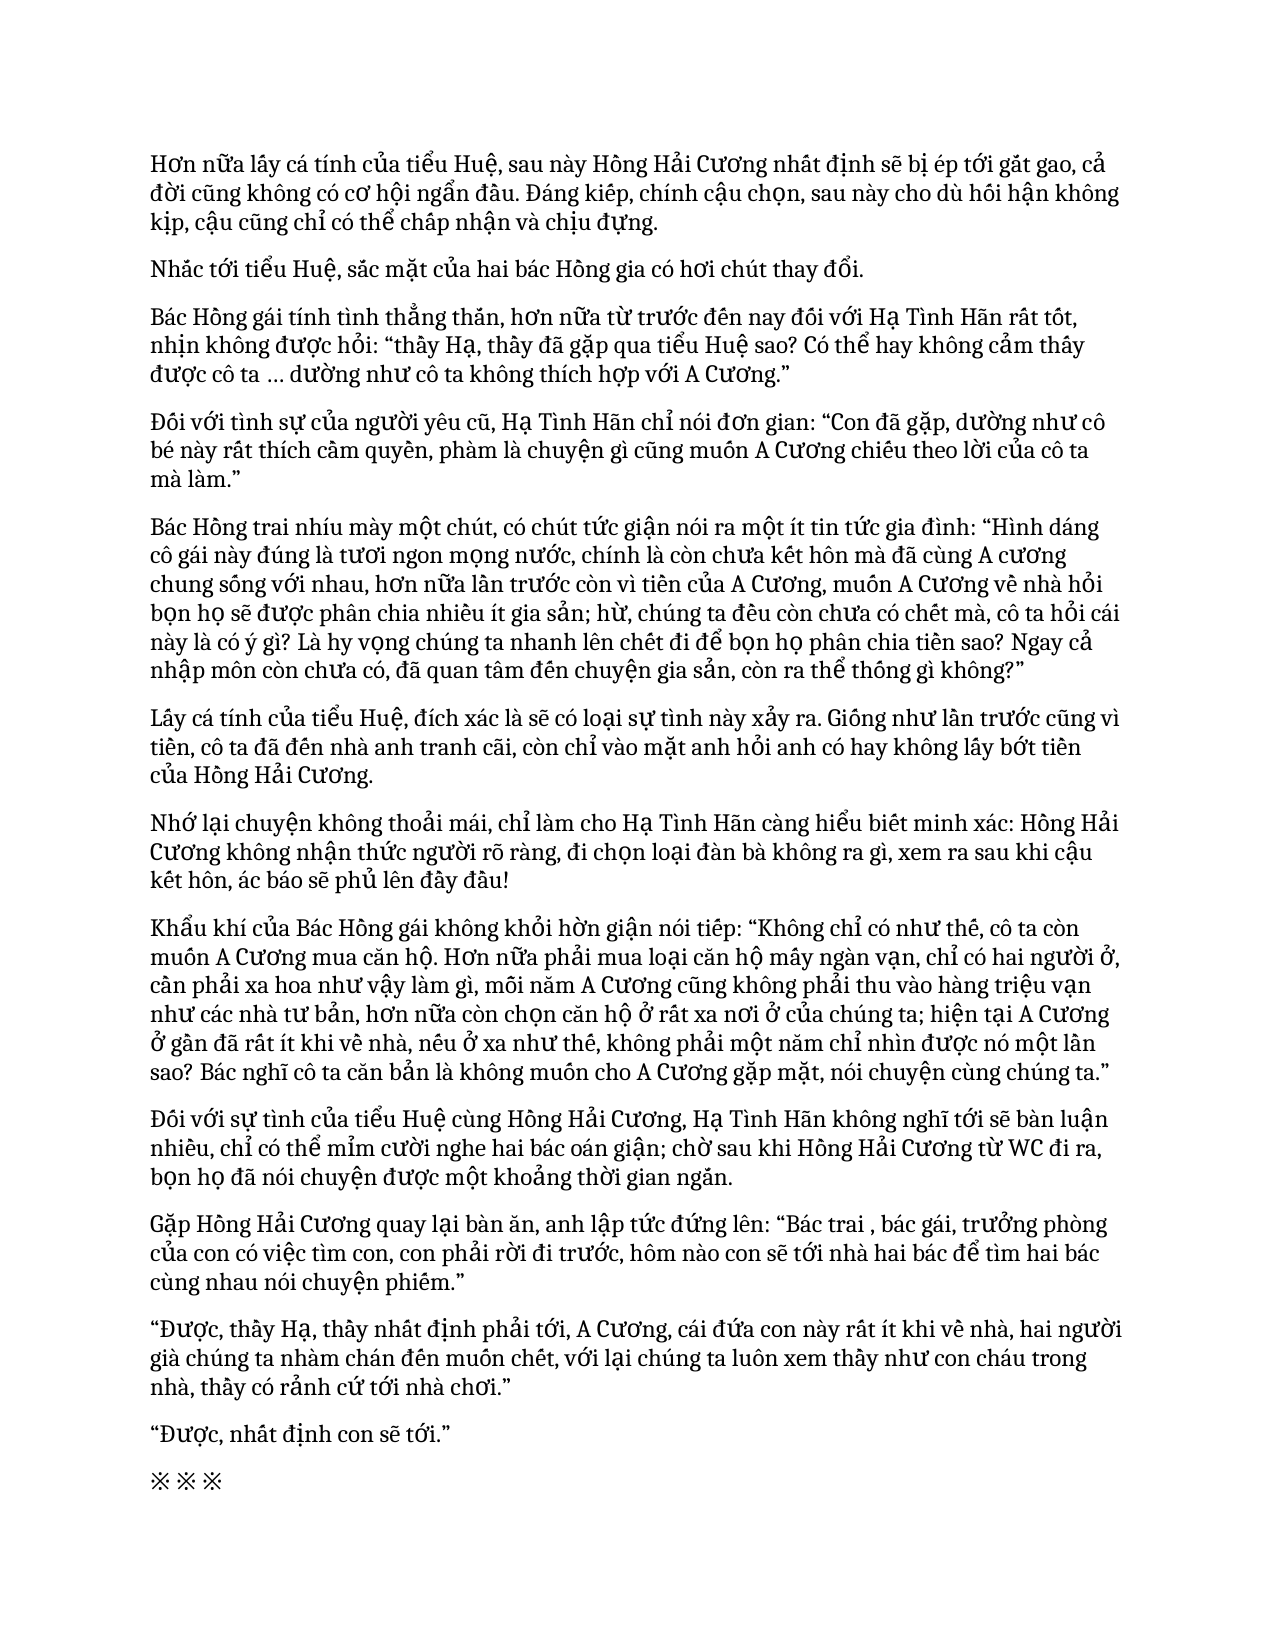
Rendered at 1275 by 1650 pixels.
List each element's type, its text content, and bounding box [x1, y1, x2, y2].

text Nhớ lại chuyện không thoải mái, chỉ làm cho Hạ Tình Hãn càng hiểu biết minh xác: Hồng Hải Cương không nhận thức người rõ ràng, đi chọn loại đàn bà không ra gì, xem ra sau khi cậu kết hôn, ác báo sẽ phủ lên đầy đầu! [150, 809, 1125, 895]
text Đối với sự tình của tiểu Huệ cùng Hồng Hải Cương, Hạ Tình Hãn không nghĩ tới sẽ bàn luận nhiều, chỉ có thể mỉm cười nghe hai bác oán giận; chờ sau khi Hồng Hải Cương từ WC đi ra, bọn họ đã nói chuyện được một khoảng thời gian ngắn. [150, 1105, 1125, 1191]
text Gặp Hồng Hải Cương quay lại bàn ăn, anh lập tức đứng lên: “Bác trai , bác gái, trưởng phòng của con có việc tìm con, con phải rời đi trước, hôm nào con sẽ tới nhà hai bác để tìm hai bác cùng nhau nói chuyện phiếm.” [150, 1210, 1125, 1296]
text Bác Hồng gái tính tình thẳng thắn, hơn nữa từ trước đến nay đối với Hạ Tình Hãn rất tốt, nhịn không được hỏi: “thầy Hạ, thầy đã gặp qua tiểu Huệ sao? Có thể hay không cảm thấy được cô ta … dường như cô ta không thích hợp với A Cương.” [150, 302, 1125, 389]
text ※ ※ ※ [150, 1467, 1125, 1496]
text “Được, nhất định con sẽ tới.” [150, 1420, 1125, 1449]
text Khẩu khí của Bác Hồng gái không khỏi hờn giận nói tiếp: “Không chỉ có như thế, cô ta còn muốn A Cương mua căn hộ. Hơn nữa phải mua loại căn hộ mấy ngàn vạn, chỉ có hai người ở, cần phải xa hoa như vậy làm gì, mỗi năm A Cương cũng không phải thu vào hàng triệu vạn như các nhà tư bản, hơn nữa còn chọn căn hộ ở rất xa nơi ở của chúng ta; hiện tại A Cương ở gần đã rất ít khi về nhà, nếu ở xa như thế, không phải một năm chỉ nhìn được nó một lần sao? Bác nghĩ cô ta căn bản là không muốn cho A Cương gặp mặt, nói chuyện cùng chúng ta.” [150, 914, 1125, 1086]
text Nhắc tới tiểu Huệ, sắc mặt của hai bác Hồng gia có hơi chút thay đổi. [150, 255, 1125, 284]
text Hơn nữa lấy cá tính của tiểu Huệ, sau này Hồng Hải Cương nhất định sẽ bị ép tới gắt gao, cả đời cũng không có cơ hội ngẩn đầu. Đáng kiếp, chính cậu chọn, sau này cho dù hối hận không kịp, cậu cũng chỉ có thể chấp nhận và chịu đựng. [150, 150, 1125, 236]
text Bác Hồng trai nhíu mày một chút, có chút tức giận nói ra một ít tin tức gia đình: “Hình dáng cô gái này đúng là tươi ngon mọng nước, chính là còn chưa kết hôn mà đã cùng A cương chung sống với nhau, hơn nữa lần trước còn vì tiền của A Cương, muốn A Cương về nhà hỏi bọn họ sẽ được phân chia nhiều ít gia sản; hừ, chúng ta đều còn chưa có chết mà, cô ta hỏi cái này là có ý gì? Là hy vọng chúng ta nhanh lên chết đi để bọn họ phân chia tiền sao? Ngay cả nhập môn còn chưa có, đã quan tâm đến chuyện gia sản, còn ra thể thống gì không?” [150, 512, 1125, 685]
text Lấy cá tính của tiểu Huệ, đích xác là sẽ có loại sự tình này xảy ra. Giống như lần trước cũng vì tiền, cô ta đã đến nhà anh tranh cãi, còn chỉ vào mặt anh hỏi anh có hay không lấy bớt tiền của Hồng Hải Cương. [150, 704, 1125, 790]
text Đối với tình sự của người yêu cũ, Hạ Tình Hãn chỉ nói đơn gian: “Con đã gặp, dường như cô bé này rất thích cầm quyền, phàm là chuyện gì cũng muốn A Cương chiếu theo lời của cô ta mà làm.” [150, 407, 1125, 494]
text “Được, thầy Hạ, thầy nhất định phải tới, A Cương, cái đứa con này rất ít khi về nhà, hai người già chúng ta nhàm chán đến muốn chết, với lại chúng ta luôn xem thầy như con cháu trong nhà, thầy có rảnh cứ tới nhà chơi.” [150, 1315, 1125, 1401]
